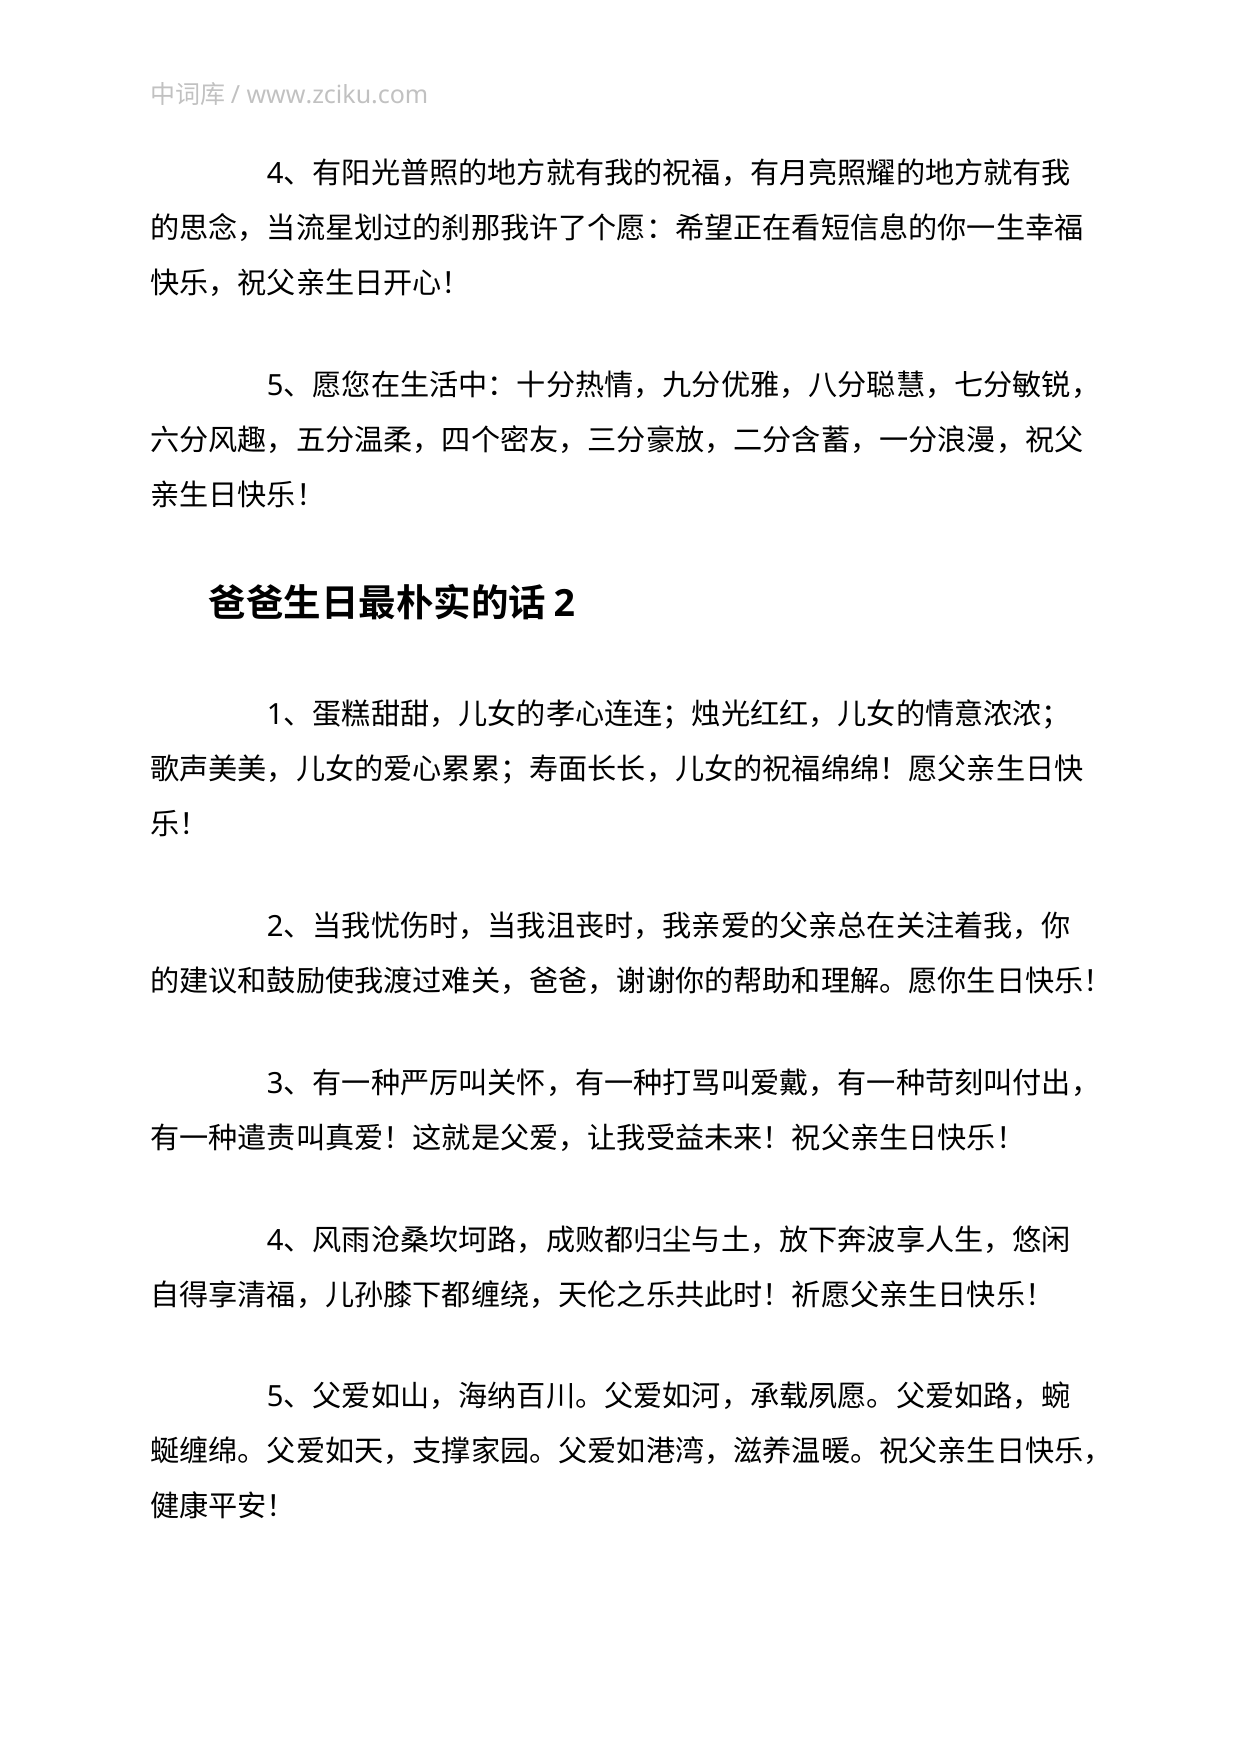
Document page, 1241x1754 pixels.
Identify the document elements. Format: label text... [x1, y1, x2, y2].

text 2、当我忧伤时，当我沮丧时，我亲爱的父亲总在关注着我，你的建议和鼓励使我渡过难关，爸爸，谢谢你的帮助和理解。愿你生日快乐！ [150, 903, 1090, 1000]
text 爸爸生日最朴实的话2 [150, 573, 1090, 628]
text 5、愿您在生活中：十分热情，九分优雅，八分聪慧，七分敏锐，六分风趣，五分温柔，四个密友，三分豪放，二分含蓄，一分浪漫，祝父亲生日快乐！ [150, 362, 1090, 514]
text 1、蛋糕甜甜，儿女的孝心连连；烛光红红，儿女的情意浓浓；歌声美美，儿女的爱心累累；寿面长长，儿女的祝福绵绵！愿父亲生日快乐！ [150, 691, 1090, 843]
text 4、风雨沧桑坎坷路，成败都归尘与土，放下奔波享人生，悠闲自得享清福，儿孙膝下都缠绕，天伦之乐共此时！祈愿父亲生日快乐！ [150, 1216, 1090, 1313]
text 4、有阳光普照的地方就有我的祝福，有月亮照耀的地方就有我的思念，当流星划过的刹那我许了个愿：希望正在看短信息的你一生幸福快乐，祝父亲生日开心！ [150, 150, 1090, 302]
text 5、父爱如山，海纳百川。父爱如河，承载夙愿。父爱如路，蜿蜒缠绵。父爱如天，支撑家园。父爱如港湾，滋养温暖。祝父亲生日快乐，健康平安！ [150, 1373, 1090, 1525]
text 3、有一种严厉叫关怀，有一种打骂叫爱戴，有一种苛刻叫付出，有一种遣责叫真爱！这就是父爱，让我受益未来！祝父亲生日快乐！ [150, 1059, 1090, 1157]
